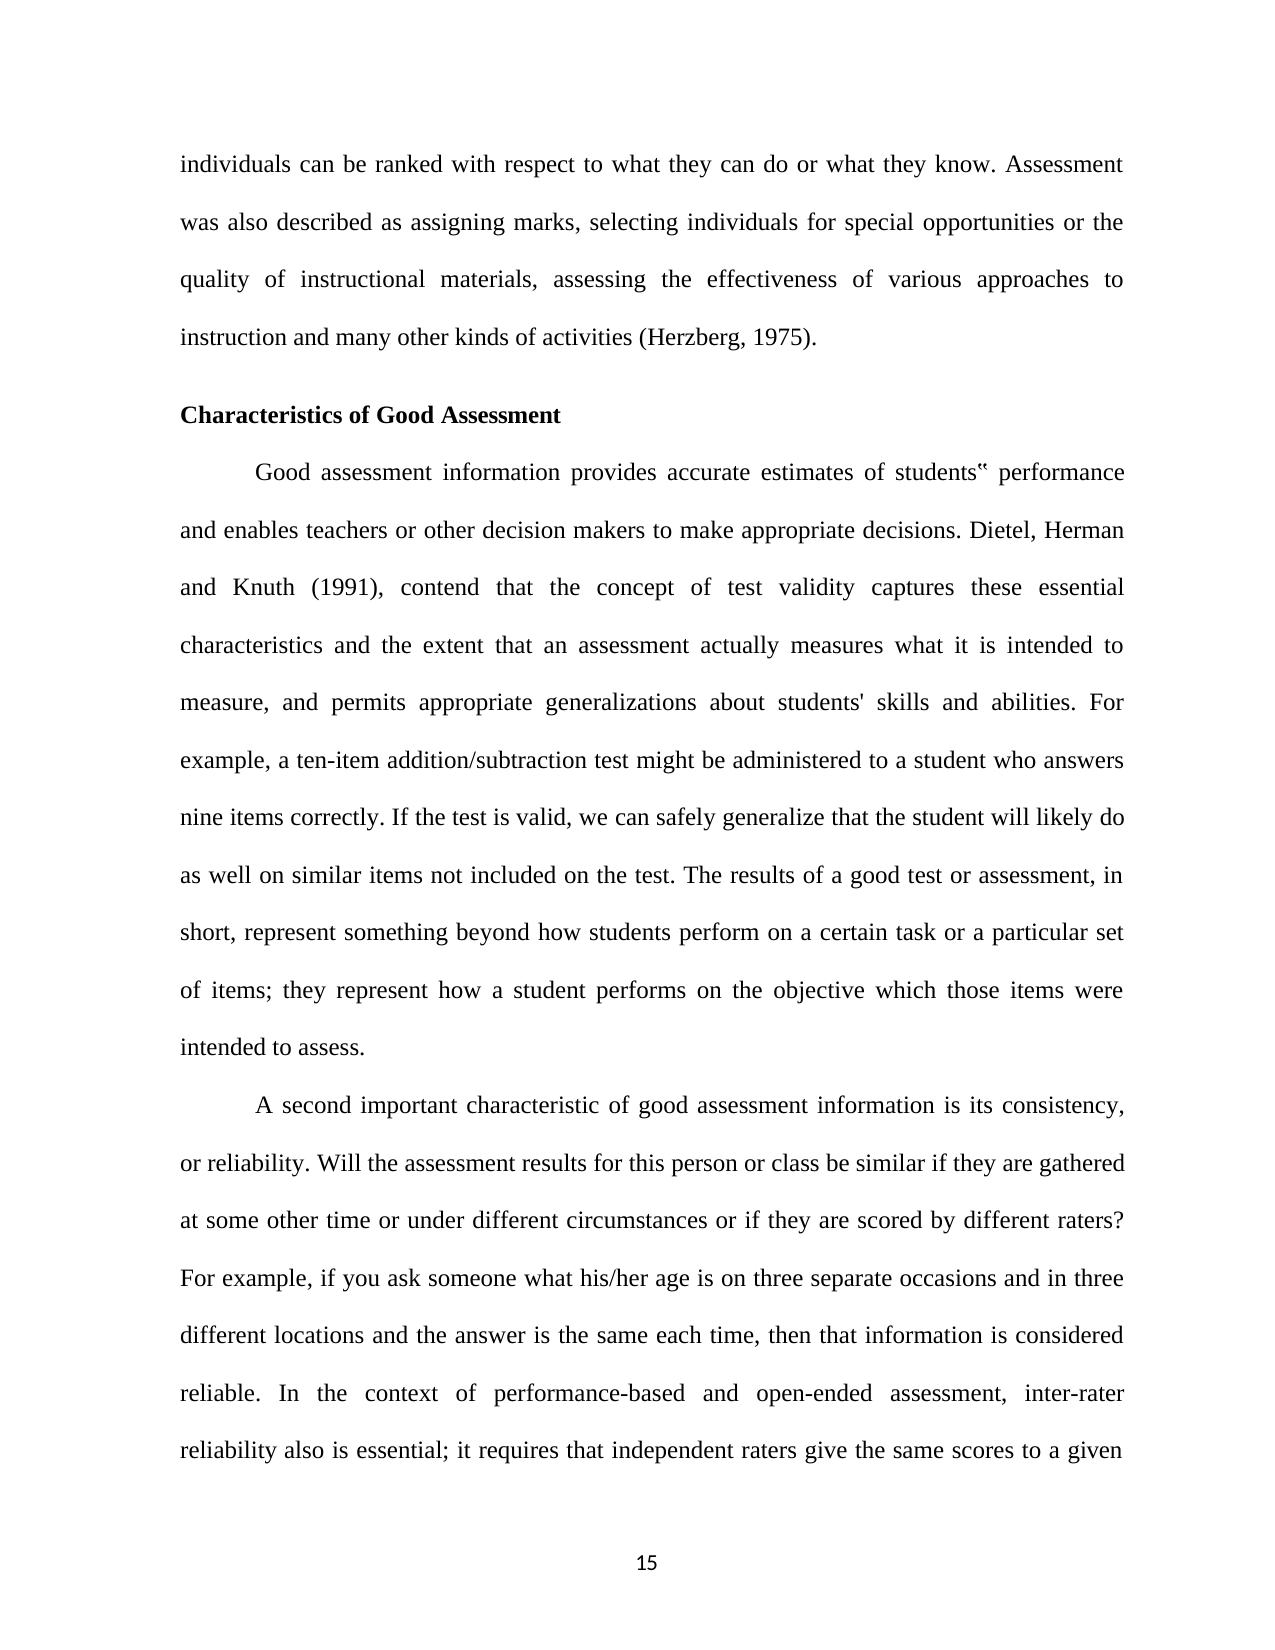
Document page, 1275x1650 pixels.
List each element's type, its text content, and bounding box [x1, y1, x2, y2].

text Good assessment information provides accurate estimates of students‟ performance and enables teachers or other decision makers to make appropriate decisions. Dietel, Herman and Knuth (1991), contend that the concept of test validity captures these essential characteristics and the extent that an assessment actually measures what it is intended to measure, and permits appropriate generalizations about students' skills and abilities. For example, a ten-item addition/subtraction test might be administered to a student who answers nine items correctly. If the test is valid, we can safely generalize that the student will likely do as well on similar items not included on the test. The results of a good test or assessment, in short, represent something beyond how students perform on a certain task or a particular set of items; they represent how a student performs on the objective which those items were intended to assess. [180, 457, 1125, 1061]
subtitle Characteristics of Good Assessment [180, 400, 1194, 429]
text A second important characteristic of good assessment information is its consistency, or reliability. Will the assessment results for this person or class be similar if they are gathered at some other time or under different circumstances or if they are scored by different raters? For example, if you ask someone what his/her age is on three separate occasions and in three different locations and the answer is the same each time, then that information is considered reliable. In the context of performance-based and open-ended assessment, inter-rater reliability also is essential; it requires that independent raters give the same scores to a given [180, 1090, 1125, 1464]
text individuals can be ranked with respect to what they can do or what they know. Assessment was also described as assigning marks, selecting individuals for special opportunities or the quality of instructional materials, assessing the effectiveness of various approaches to instruction and many other kinds of activities (Herzberg, 1975). [180, 149, 1125, 350]
